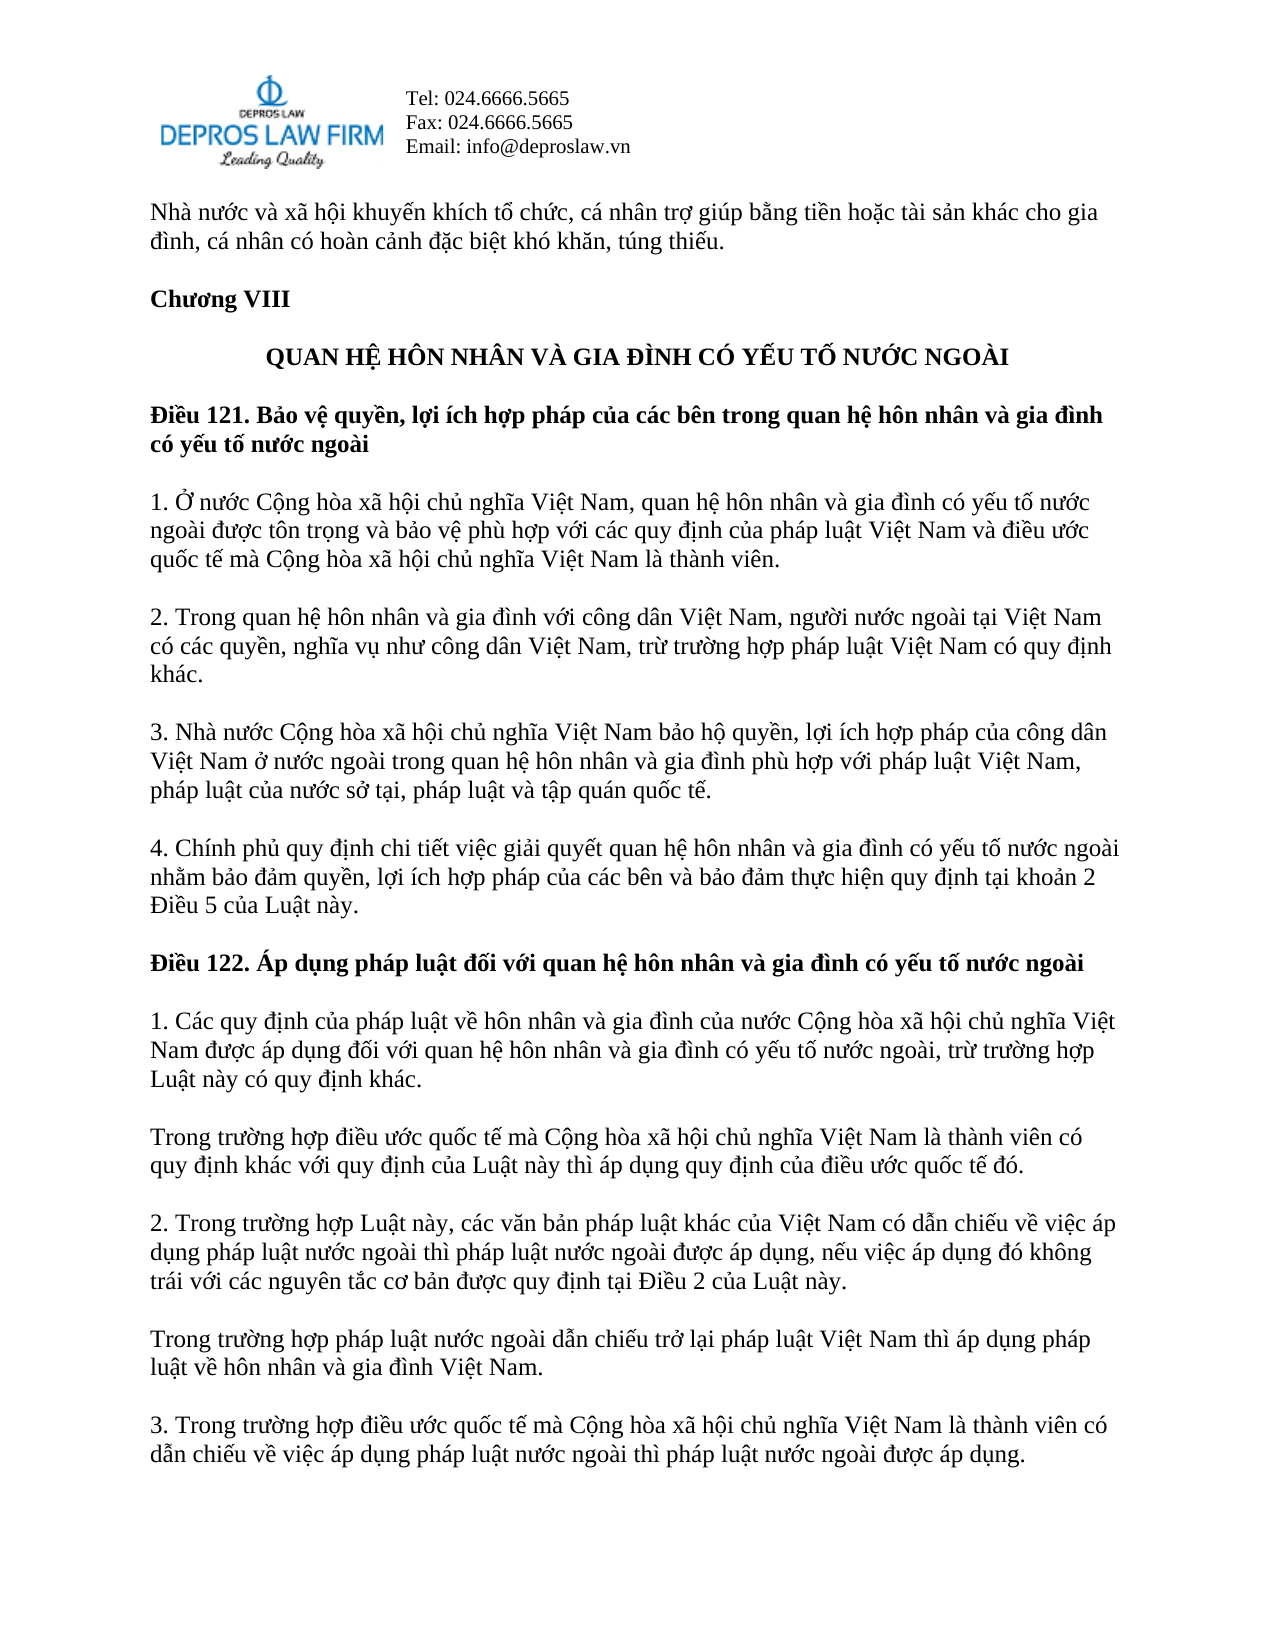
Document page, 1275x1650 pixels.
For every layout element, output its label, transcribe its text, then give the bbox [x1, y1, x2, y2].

text Nhà nước và xã hội khuyến khích tổ chức, cá nhân trợ giúp bằng tiền hoặc tài sản khác cho gia đình, cá nhân có hoàn cảnh đặc biệt khó khăn, túng thiếu. [150, 197, 1125, 255]
text 1. Các quy định của pháp luật về hôn nhân và gia đình của nước Cộng hòa xã hội chủ nghĩa Việt Nam được áp dụng đối với quan hệ hôn nhân và gia đình có yếu tố nước ngoài, trừ trường hợp Luật này có quy định khác. [150, 1006, 1125, 1092]
text 2. Trong trường hợp Luật này, các văn bản pháp luật khác của Việt Nam có dẫn chiếu về việc áp dụng pháp luật nước ngoài thì pháp luật nước ngoài được áp dụng, nếu việc áp dụng đó không trái với các nguyên tắc cơ bản được quy định tại Điều 2 của Luật này. [150, 1208, 1125, 1294]
text QUAN HỆ HÔN NHÂN VÀ GIA ĐÌNH CÓ YẾU TỐ NƯỚC NGOÀI [150, 342, 1125, 371]
text Điều 121. Bảo vệ quyền, lợi ích hợp pháp của các bên trong quan hệ hôn nhân và gia đình có yếu tố nước ngoài [150, 400, 1125, 457]
text Chương VIII [150, 284, 1125, 313]
text Điều 122. Áp dụng pháp luật đối với quan hệ hôn nhân và gia đình có yếu tố nước ngoài [150, 948, 1125, 977]
text 3. Nhà nước Cộng hòa xã hội chủ nghĩa Việt Nam bảo hộ quyền, lợi ích hợp pháp của công dân Việt Nam ở nước ngoài trong quan hệ hôn nhân và gia đình phù hợp với pháp luật Việt Nam, pháp luật của nước sở tại, pháp luật và tập quán quốc tế. [150, 717, 1125, 804]
text 2. Trong quan hệ hôn nhân và gia đình với công dân Việt Nam, người nước ngoài tại Việt Nam có các quyền, nghĩa vụ như công dân Việt Nam, trừ trường hợp pháp luật Việt Nam có quy định khác. [150, 602, 1125, 688]
text 3. Trong trường hợp điều ước quốc tế mà Cộng hòa xã hội chủ nghĩa Việt Nam là thành viên có dẫn chiếu về việc áp dụng pháp luật nước ngoài thì pháp luật nước ngoài được áp dụng. [150, 1410, 1125, 1468]
picture [161, 75, 384, 169]
text 1. Ở nước Cộng hòa xã hội chủ nghĩa Việt Nam, quan hệ hôn nhân và gia đình có yếu tố nước ngoài được tôn trọng và bảo vệ phù hợp với các quy định của pháp luật Việt Nam và điều ước quốc tế mà Cộng hòa xã hội chủ nghĩa Việt Nam là thành viên. [150, 487, 1125, 573]
text Trong trường hợp pháp luật nước ngoài dẫn chiếu trở lại pháp luật Việt Nam thì áp dụng pháp luật về hôn nhân và gia đình Việt Nam. [150, 1324, 1125, 1381]
text 4. Chính phủ quy định chi tiết việc giải quyết quan hệ hôn nhân và gia đình có yếu tố nước ngoài nhằm bảo đảm quyền, lợi ích hợp pháp của các bên và bảo đảm thực hiện quy định tại khoản 2 Điều 5 của Luật này. [150, 833, 1125, 919]
text Trong trường hợp điều ước quốc tế mà Cộng hòa xã hội chủ nghĩa Việt Nam là thành viên có quy định khác với quy định của Luật này thì áp dụng quy định của điều ước quốc tế đó. [150, 1122, 1125, 1179]
